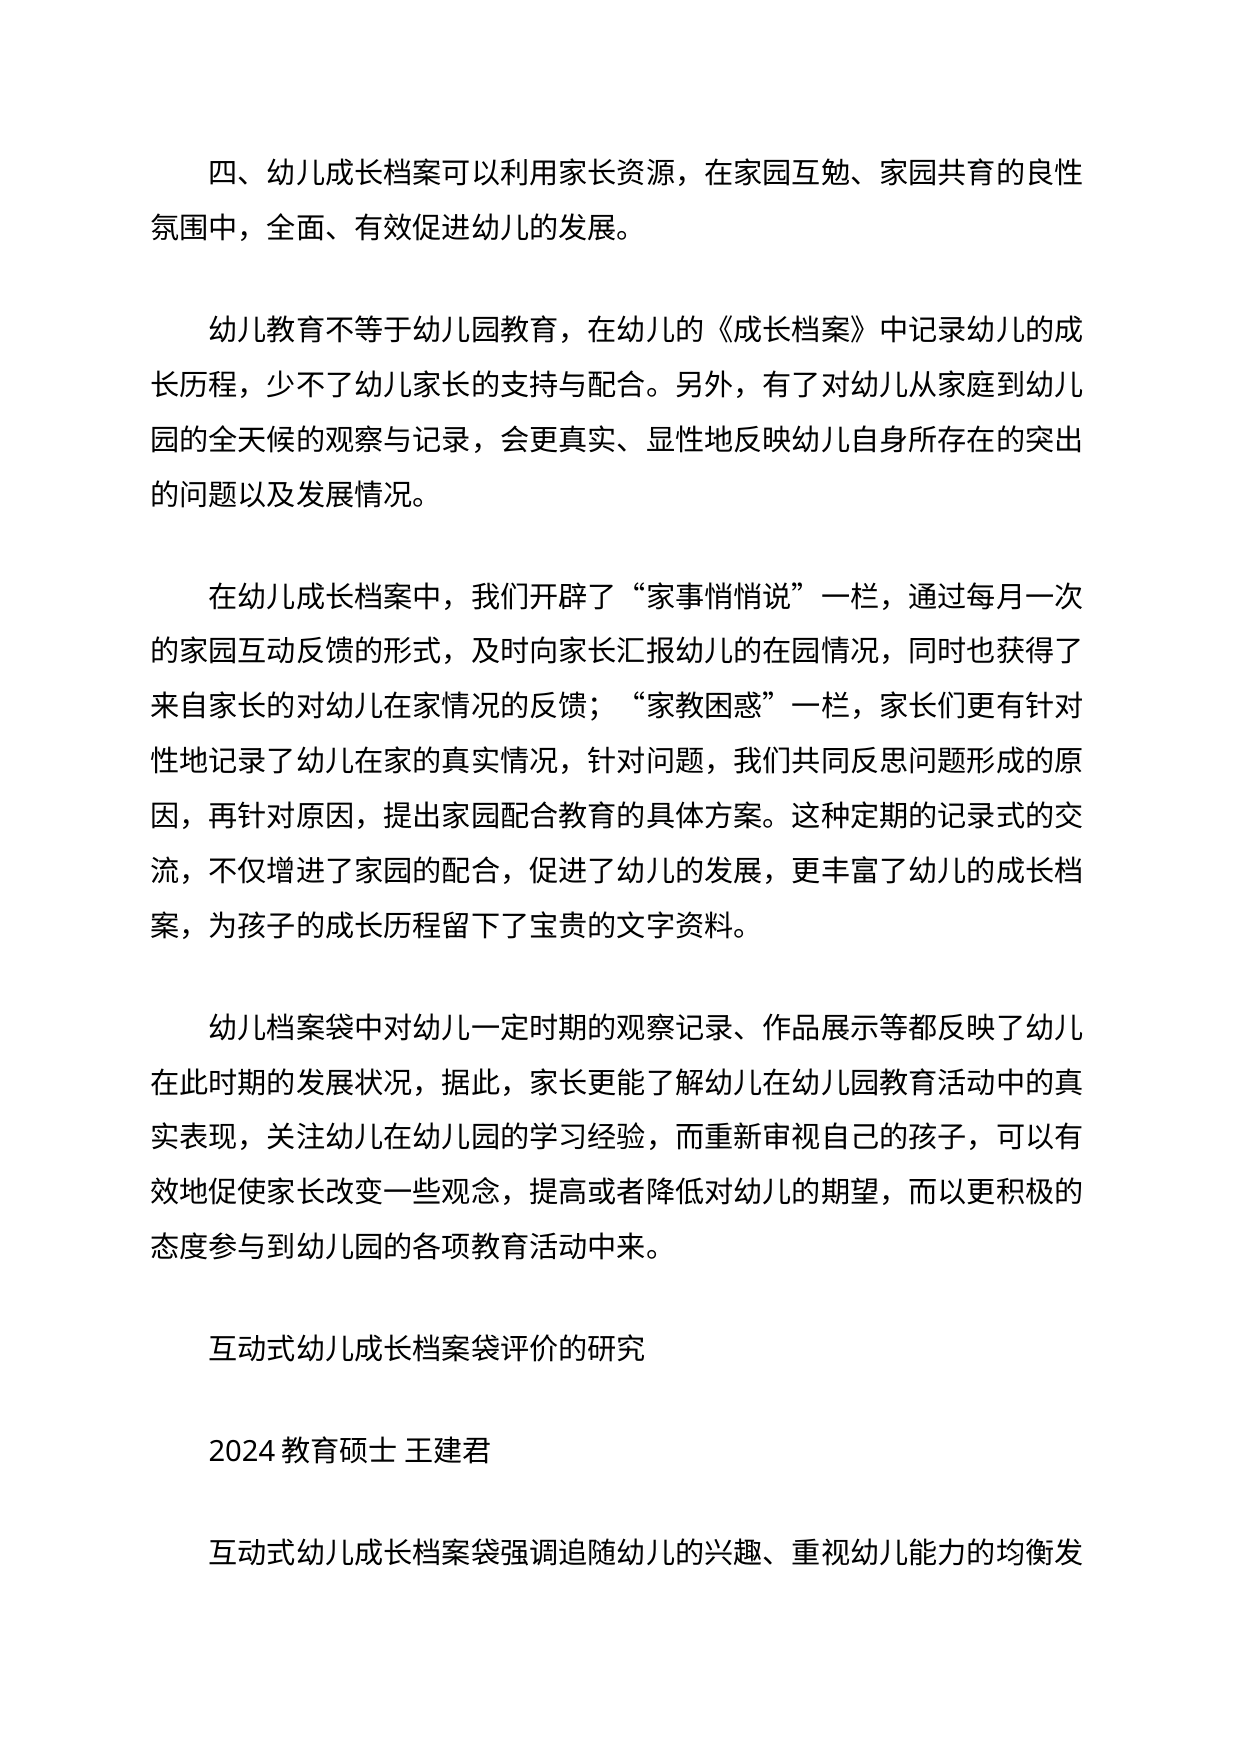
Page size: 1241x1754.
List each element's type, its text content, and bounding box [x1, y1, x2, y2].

text 幼儿档案袋中对幼儿一定时期的观察记录、作品展示等都反映了幼儿在此时期的发展状况，据此，家长更能了解幼儿在幼儿园教育活动中的真实表现，关注幼儿在幼儿园的学习经验，而重新审视自己的孩子，可以有效地促使家长改变一些观念，提高或者降低对幼儿的期望，而以更积极的态度参与到幼儿园的各项教育活动中来。 [150, 1004, 1090, 1266]
text 四、幼儿成长档案可以利用家长资源，在家园互勉、家园共育的良性氛围中，全面、有效促进幼儿的发展。 [150, 150, 1090, 247]
text 2024教育硕士 王建君 [150, 1427, 1090, 1470]
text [150, 1529, 1090, 1572]
text 在幼儿成长档案中，我们开辟了“家事悄悄说”一栏，通过每月一次的家园互动反馈的形式，及时向家长汇报幼儿的在园情况，同时也获得了来自家长的对幼儿在家情况的反馈；“家教困惑”一栏，家长们更有针对性地记录了幼儿在家的真实情况，针对问题，我们共同反思问题形成的原因，再针对原因，提出家园配合教育的具体方案。这种定期的记录式的交流，不仅增进了家园的配合，促进了幼儿的发展，更丰富了幼儿的成长档案，为孩子的成长历程留下了宝贵的文字资料。 [150, 573, 1090, 945]
text 幼儿教育不等于幼儿园教育，在幼儿的《成长档案》中记录幼儿的成长历程，少不了幼儿家长的支持与配合。另外，有了对幼儿从家庭到幼儿园的全天候的观察与记录，会更真实、显性地反映幼儿自身所存在的突出的问题以及发展情况。 [150, 307, 1090, 514]
text 互动式幼儿成长档案袋评价的研究 [150, 1326, 1090, 1368]
